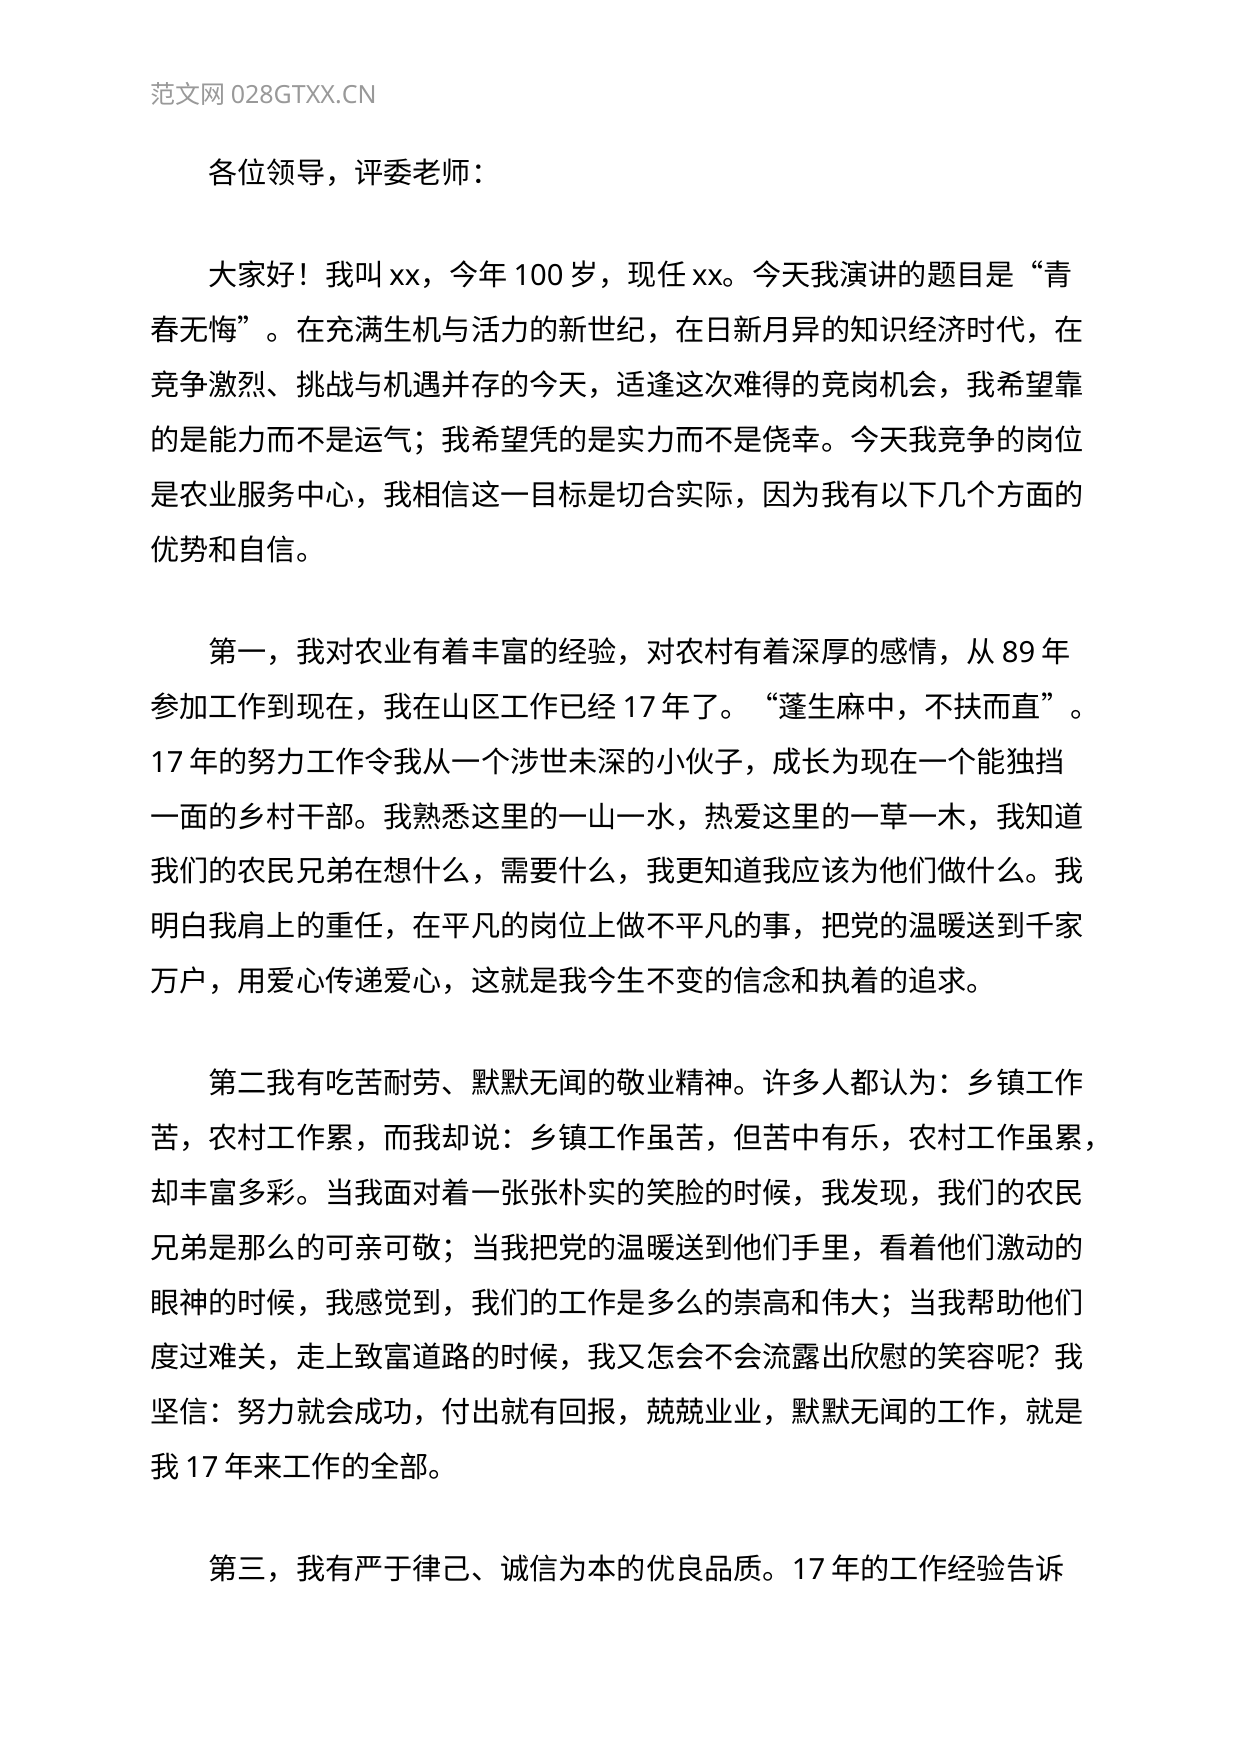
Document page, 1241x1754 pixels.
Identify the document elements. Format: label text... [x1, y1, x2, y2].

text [150, 1546, 1090, 1588]
text 各位领导，评委老师： [150, 150, 1090, 192]
text 第二我有吃苦耐劳、默默无闻的敬业精神。许多人都认为：乡镇工作苦，农村工作累，而我却说：乡镇工作虽苦，但苦中有乐，农村工作虽累，却丰富多彩。当我面对着一张张朴实的笑脸的时候，我发现，我们的农民兄弟是那么的可亲可敬；当我把党的温暖送到他们手里，看着他们激动的眼神的时候，我感觉到，我们的工作是多么的崇高和伟大；当我帮助他们度过难关，走上致富道路的时候，我又怎会不会流露出欣慰的笑容呢？我坚信：努力就会成功，付出就有回报，兢兢业业，默默无闻的工作，就是我17年来工作的全部。 [150, 1059, 1090, 1486]
text 大家好！我叫xx，今年100岁，现任xx。今天我演讲的题目是“青春无悔”。在充满生机与活力的新世纪，在日新月异的知识经济时代，在竞争激烈、挑战与机遇并存的今天，适逢这次难得的竞岗机会，我希望靠的是能力而不是运气；我希望凭的是实力而不是侥幸。今天我竞争的岗位是农业服务中心，我相信这一目标是切合实际，因为我有以下几个方面的优势和自信。 [150, 252, 1090, 569]
text 第一，我对农业有着丰富的经验，对农村有着深厚的感情，从89年参加工作到现在，我在山区工作已经17年了。“蓬生麻中，不扶而直”。17年的努力工作令我从一个涉世未深的小伙子，成长为现在一个能独挡一面的乡村干部。我熟悉这里的一山一水，热爱这里的一草一木，我知道我们的农民兄弟在想什么，需要什么，我更知道我应该为他们做什么。我明白我肩上的重任，在平凡的岗位上做不平凡的事，把党的温暖送到千家万户，用爱心传递爱心，这就是我今生不变的信念和执着的追求。 [150, 628, 1090, 1000]
